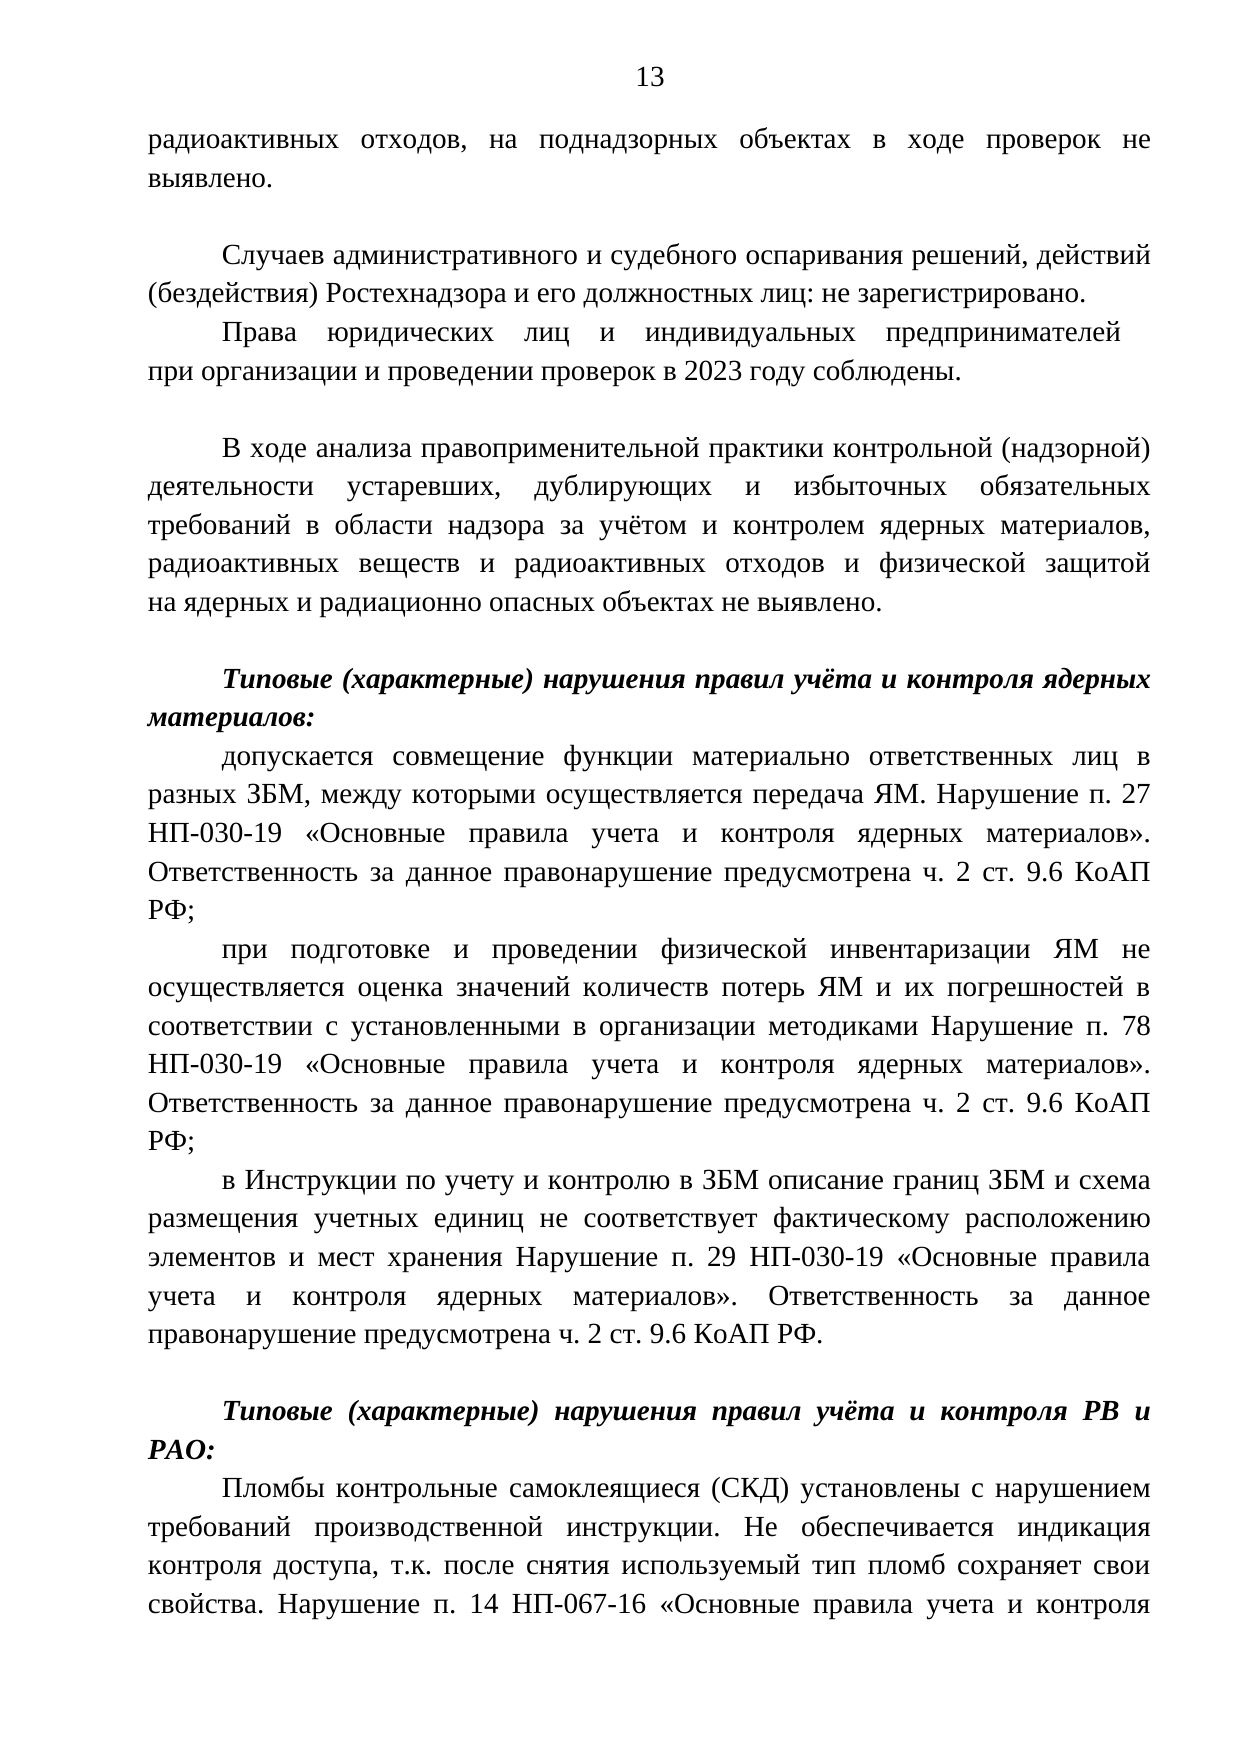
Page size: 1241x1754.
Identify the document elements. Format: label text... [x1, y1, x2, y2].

text Типовые (характерные) нарушения правил учёта и контроля ядерных материалов: [148, 661, 1152, 733]
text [148, 1470, 1152, 1619]
text Случаев административного и судебного оспаривания решений, действий (бездействия) Ростехнадзора и его должностных лиц: не зарегистрировано. [148, 237, 1152, 309]
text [148, 121, 1152, 193]
text допускается совмещение функции материально ответственных лиц в разных ЗБМ, между которыми осуществляется передача ЯМ. Нарушение п. 27 НП-030-19 «Основные правила учета и контроля ядерных материалов». Ответственность за данное правонарушение предусмотрена ч. 2 ст. 9.6 КоАП РФ; [148, 738, 1152, 926]
text Права юридических лиц и индивидуальных предпринимателей при организации и проведении проверок в 2023 году соблюдены. [148, 314, 1152, 386]
text в Инструкции по учету и контролю в ЗБМ описание границ ЗБМ и схема размещения учетных единиц не соответствует фактическому расположению элементов и мест хранения Нарушение п. 29 НП-030-19 «Основные правила учета и контроля ядерных материалов». Ответственность за данное правонарушение предусмотрена ч. 2 ст. 9.6 КоАП РФ. [148, 1162, 1152, 1350]
text при подготовке и проведении физической инвентаризации ЯМ не осуществляется оценка значений количеств потерь ЯМ и их погрешностей в соответствии с установленными в организации методиками Нарушение п. 78 НП-030-19 «Основные правила учета и контроля ядерных материалов». Ответственность за данное правонарушение предусмотрена ч. 2 ст. 9.6 КоАП РФ; [148, 931, 1152, 1157]
text В ходе анализа правоприменительной практики контрольной (надзорной) деятельности устаревших, дублирующих и избыточных обязательных требований в области надзора за учётом и контролем ядерных материалов, радиоактивных веществ и радиоактивных отходов и физической защитой на ядерных и радиационно опасных объектах не выявлено. [148, 430, 1152, 617]
text Типовые (характерные) нарушения правил учёта и контроля РВ и РАО: [148, 1393, 1152, 1465]
